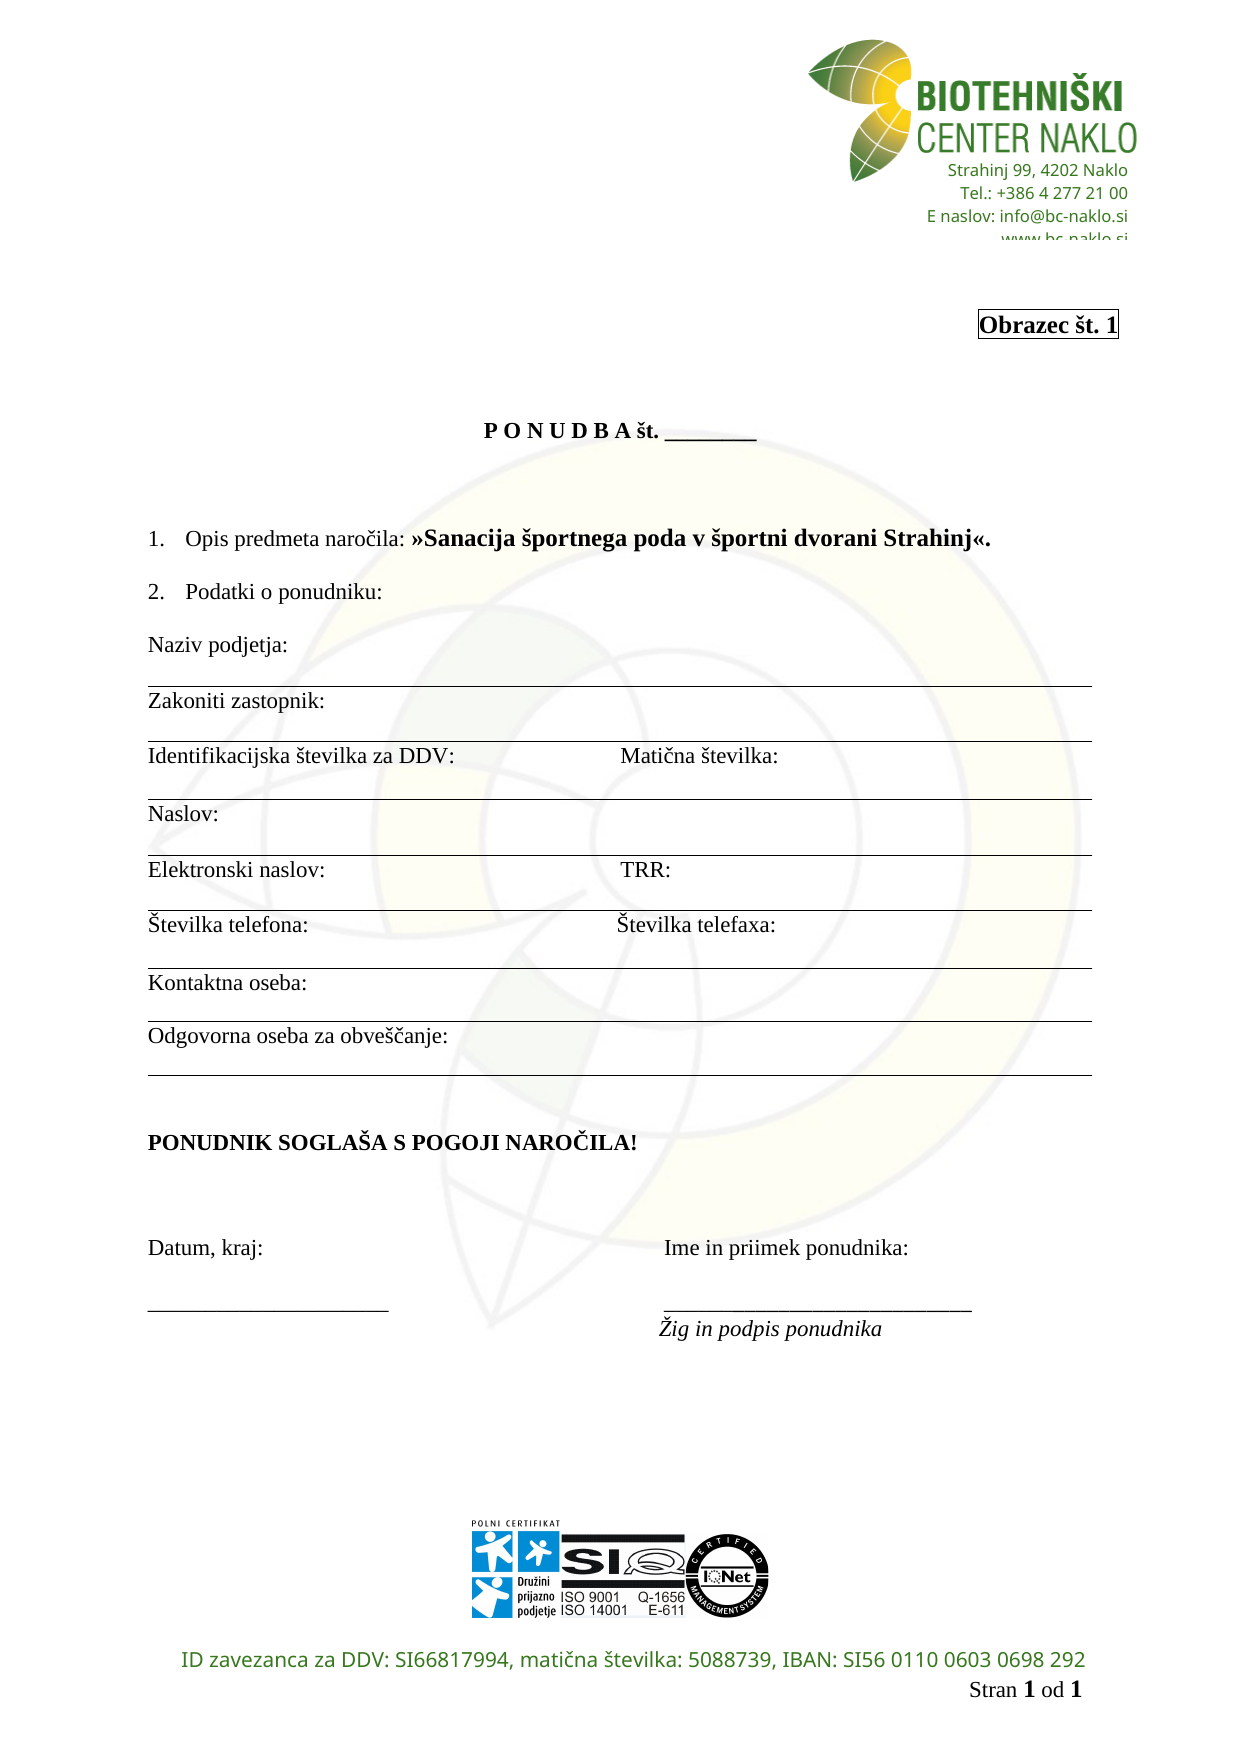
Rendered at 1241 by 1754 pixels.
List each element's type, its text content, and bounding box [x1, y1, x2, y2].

text Odgovorna oseba za obveščanje: [148, 1022, 1092, 1049]
list Podatki o ponudniku: [148, 578, 1092, 604]
text Žig in podpis ponudnika [148, 1315, 1092, 1341]
text Zakoniti zastopnik: [148, 687, 1092, 713]
picture [472, 1517, 769, 1618]
text Naslov: [148, 800, 1092, 826]
text Številka telefona: Številka telefaxa: [148, 911, 1092, 938]
text Naziv podjetja: [148, 631, 1092, 657]
picture [147, 425, 1093, 1334]
text Identifikacijska številka za DDV: Matična številka: [148, 742, 1092, 769]
text P O N U D B A št. ________ [148, 418, 1092, 444]
text Datum, kraj: Ime in priimek ponudnika: [148, 1234, 1092, 1261]
list Opis predmeta naročila: »Sanacija športnega poda v športni dvorani Strahinj«. [148, 523, 1092, 552]
text Elektronski naslov: TRR: [148, 856, 1092, 882]
text Obrazec št. 1 [811, 243, 1152, 339]
text _____________________ ___________________________ [148, 1287, 1092, 1315]
picture [799, 29, 1146, 186]
text PONUDNIK SOGLAŠA S POGOJI NAROČILA! [148, 1129, 1092, 1155]
text Kontaktna oseba: [148, 969, 1092, 995]
